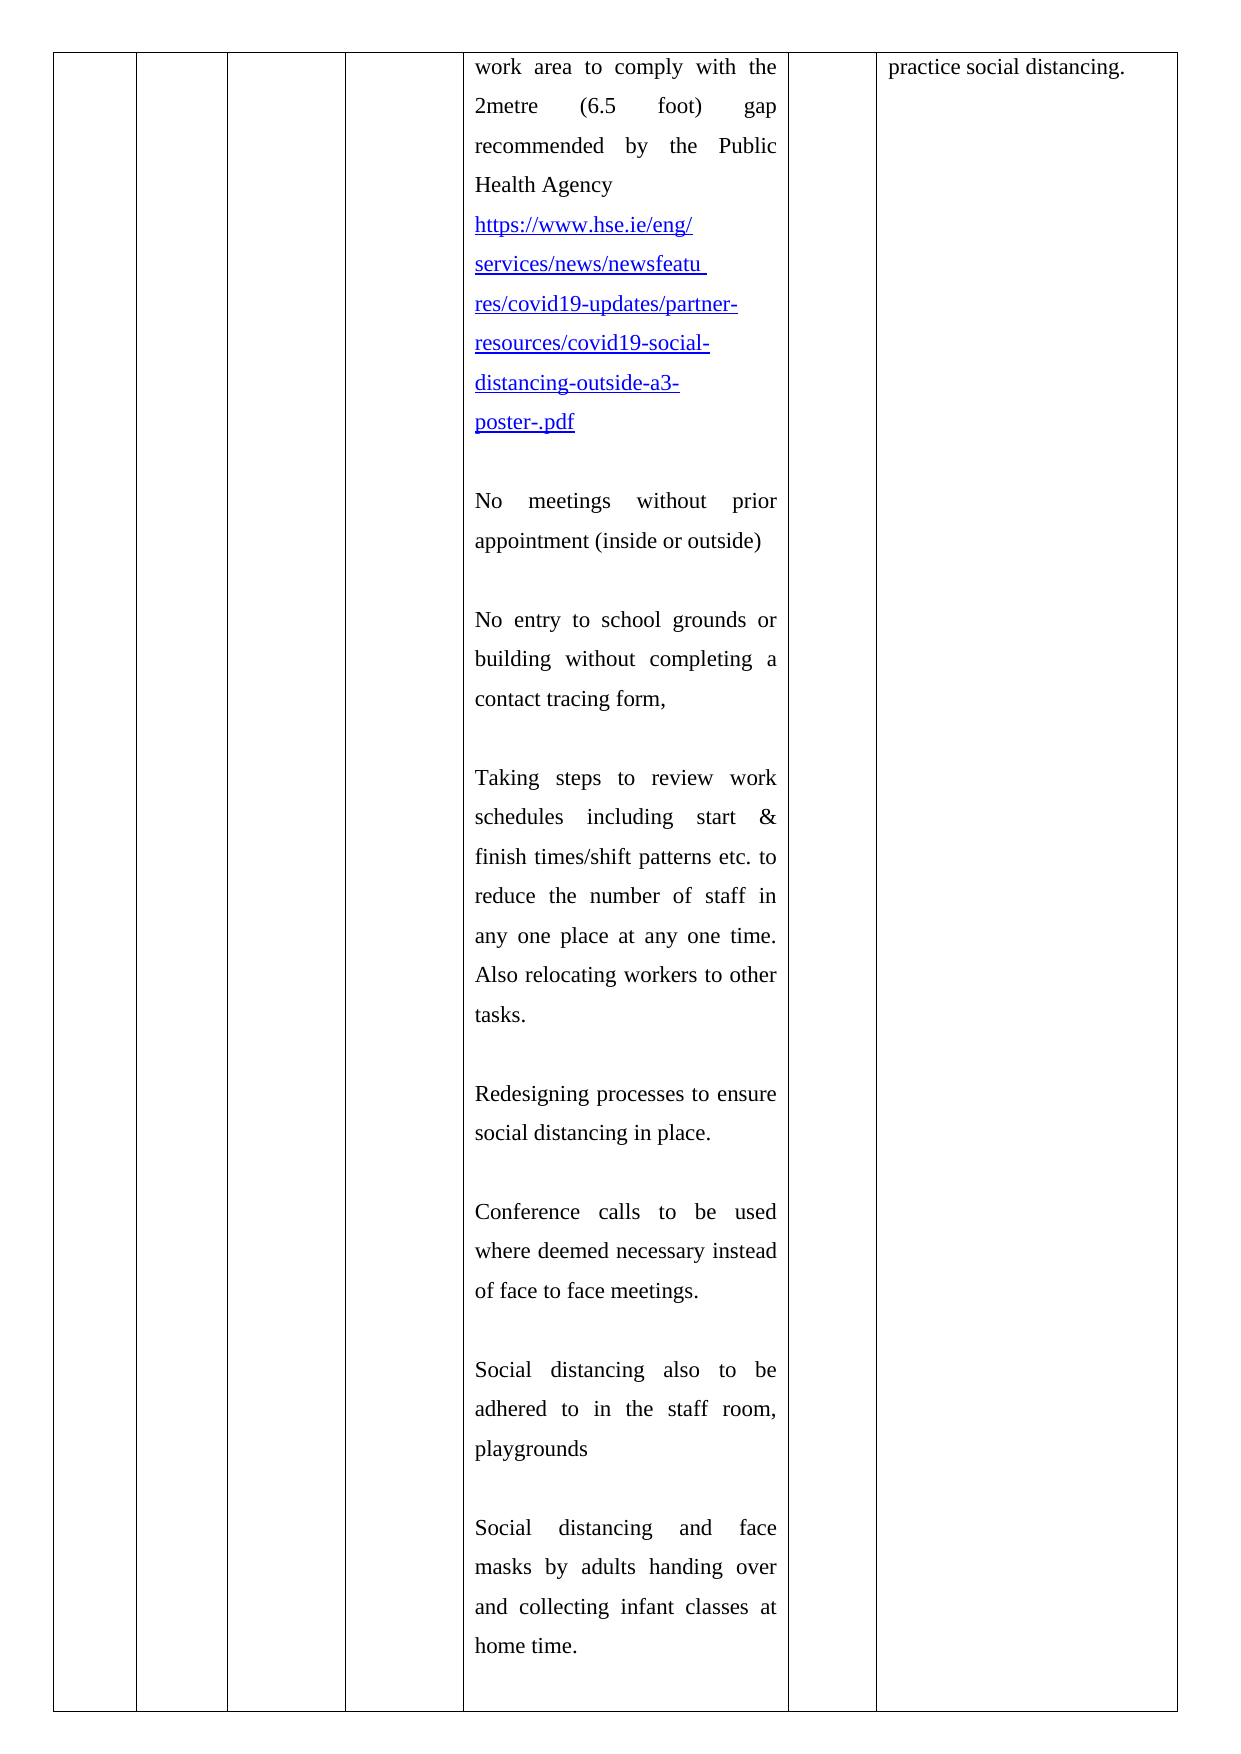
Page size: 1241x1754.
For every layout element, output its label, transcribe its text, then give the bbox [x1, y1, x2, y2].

table_cell [228, 53, 345, 1711]
table_cell [346, 53, 463, 1711]
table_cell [877, 53, 1177, 1711]
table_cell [464, 53, 788, 1711]
table_cell [54, 53, 136, 1711]
table_cell Y [789, 53, 876, 1711]
table_cell [137, 53, 227, 1711]
